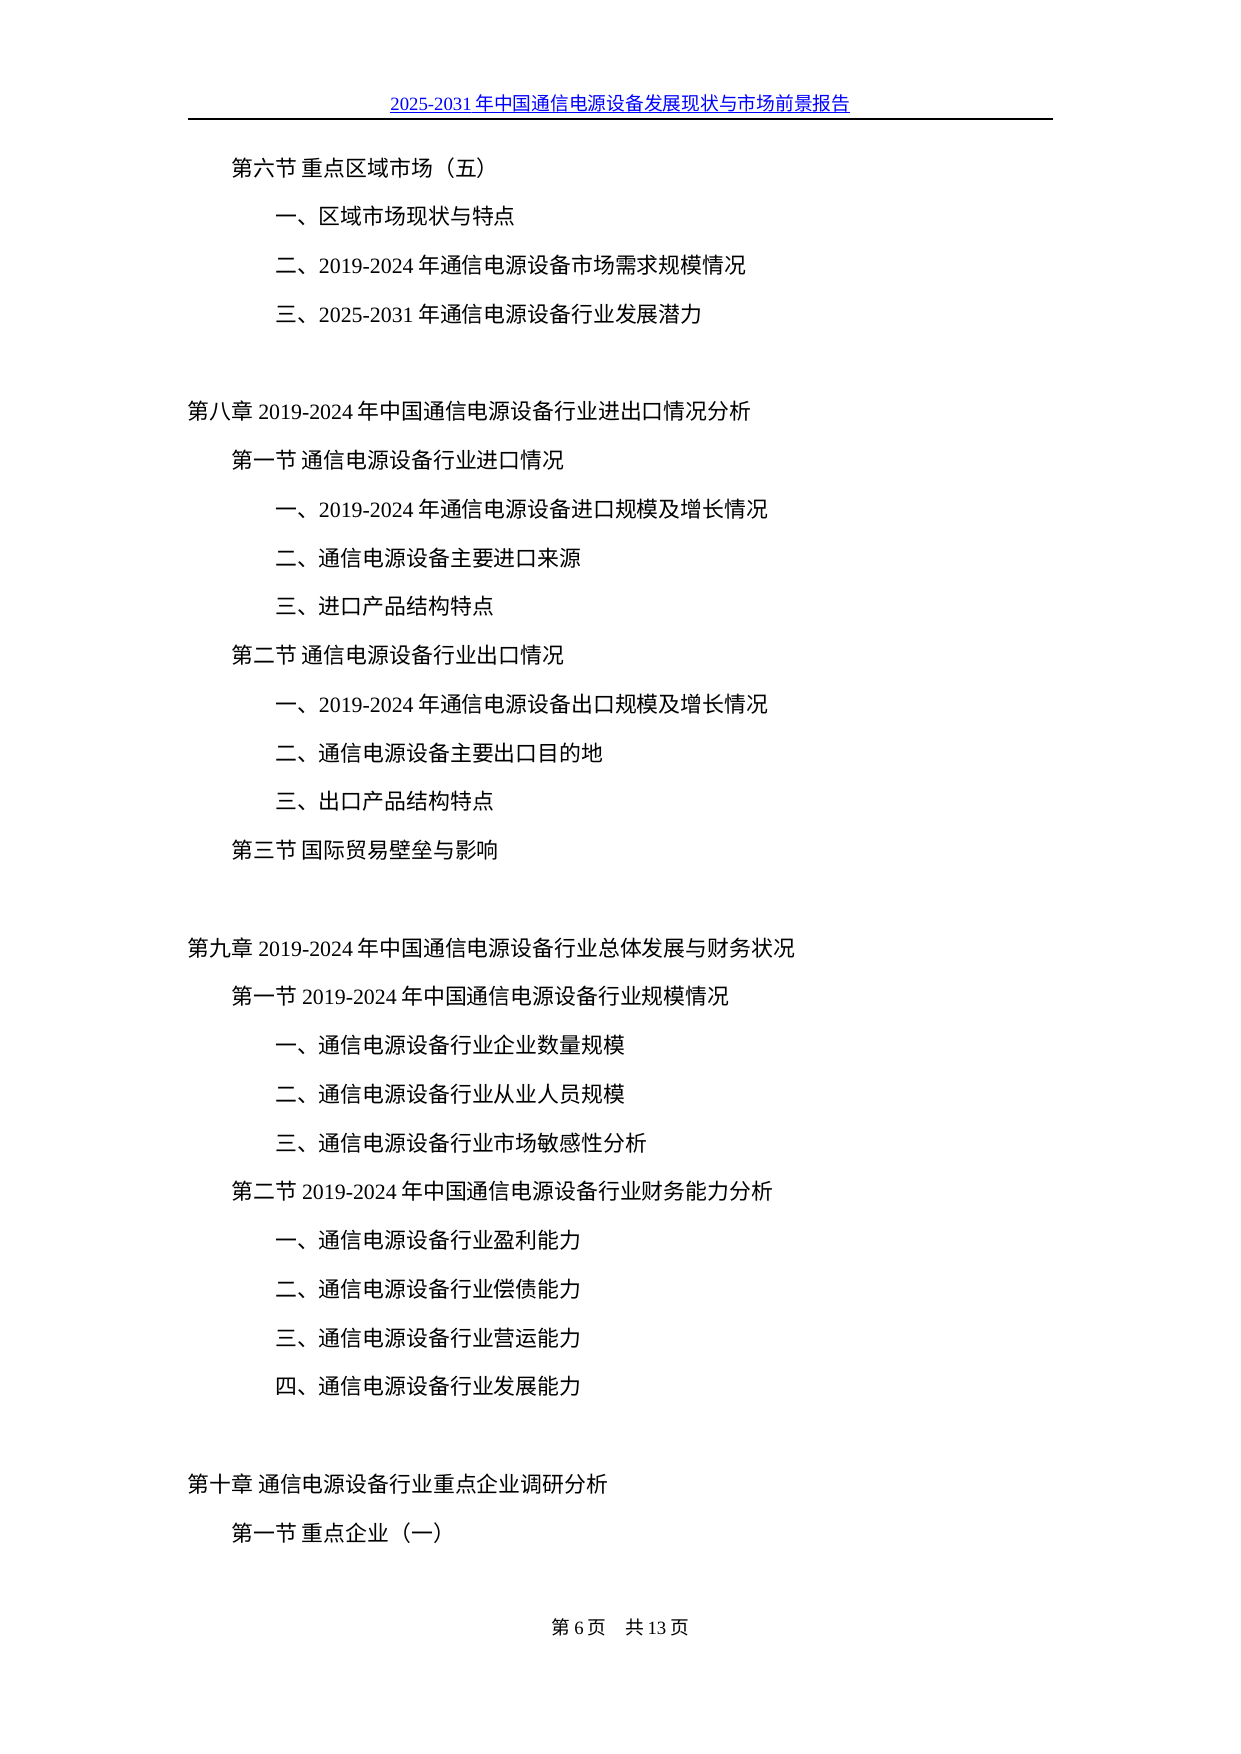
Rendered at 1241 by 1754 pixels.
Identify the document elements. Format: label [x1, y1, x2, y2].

text [187, 150, 1053, 1548]
